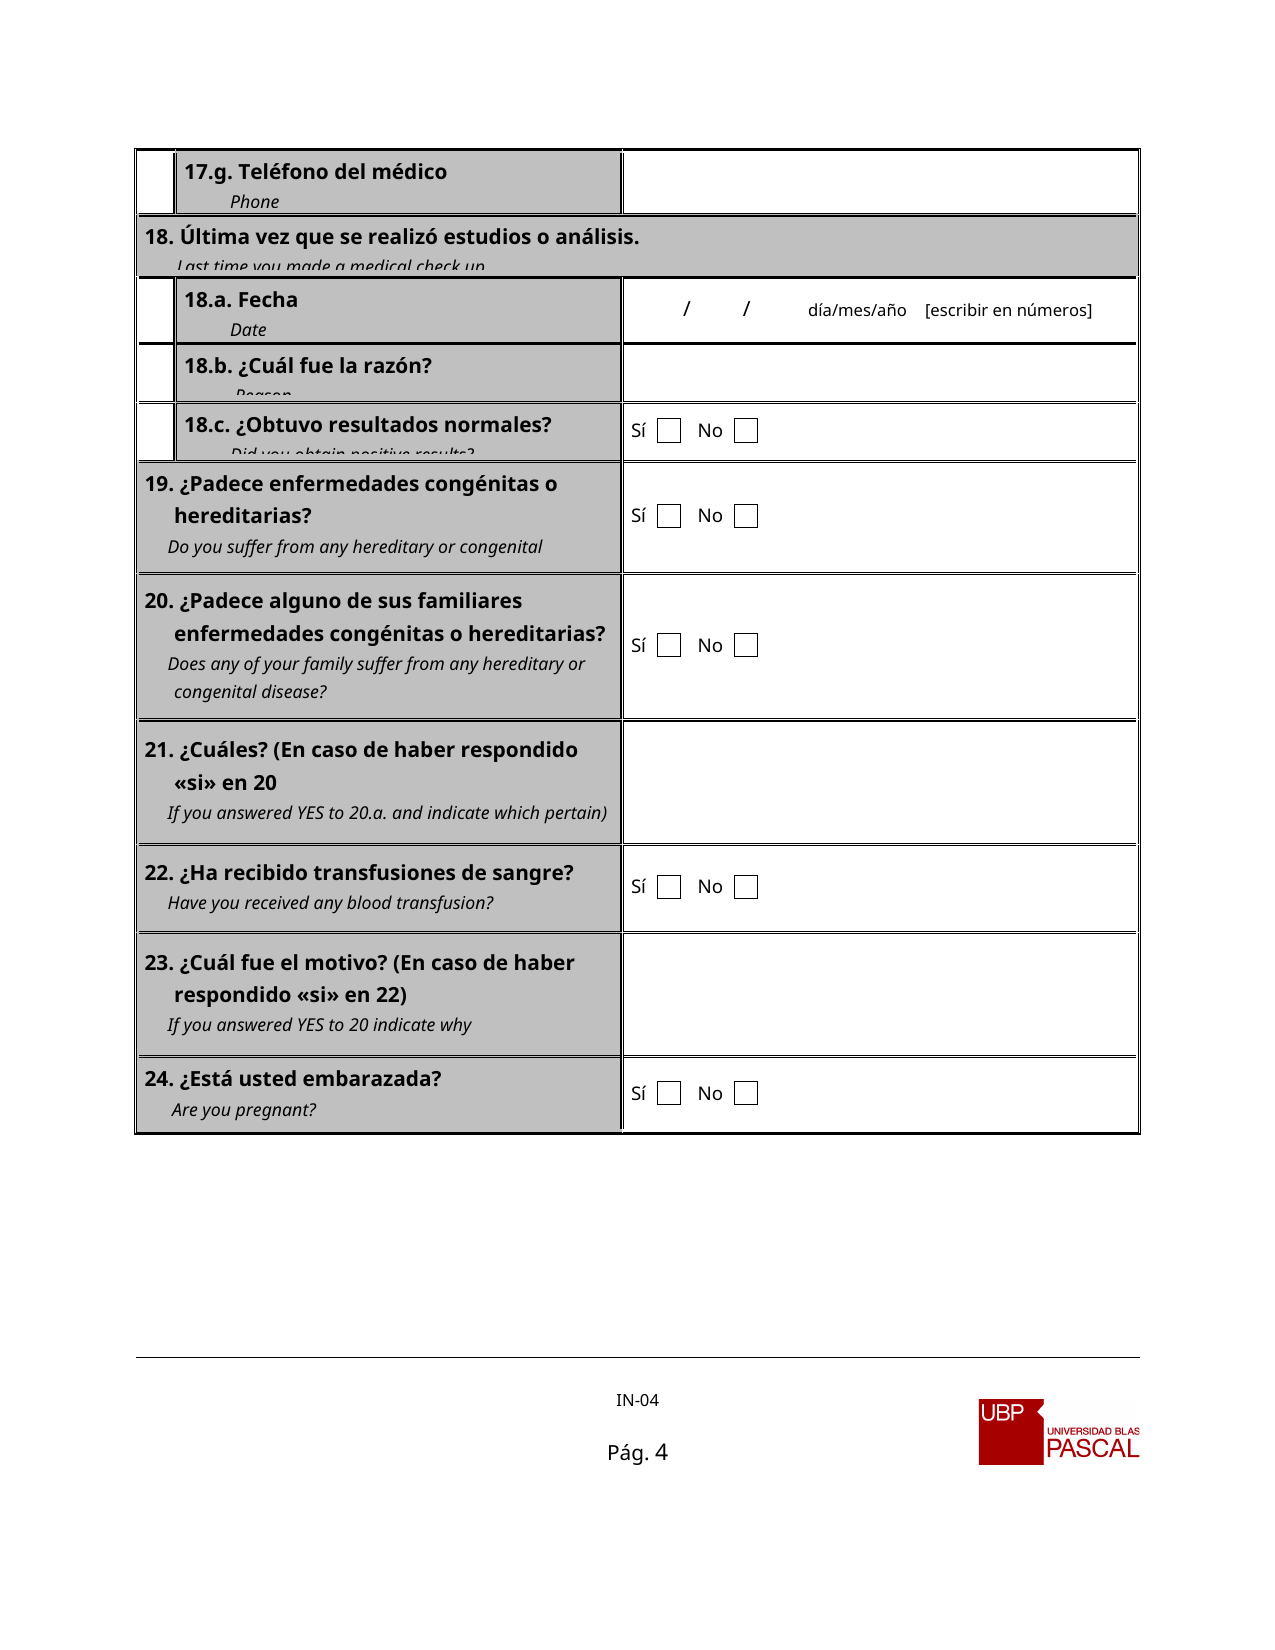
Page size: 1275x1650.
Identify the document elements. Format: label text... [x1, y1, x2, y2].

table_cell [622, 150, 1138, 213]
table_cell [624, 342, 1138, 401]
table_cell 24. ¿Está usted embarazada? Are you pregnant? [137, 1055, 622, 1132]
table_cell 20. ¿Padece alguno de sus familiares enfermedades congénitas o hereditarias? Does any of your family suffer from any hereditary or congenital disease? [137, 572, 621, 718]
table_cell Sí No [624, 460, 1138, 572]
table_cell 18.b. ¿Cuál fue la razón? Reason [177, 345, 620, 401]
table_cell [137, 342, 173, 401]
table_cell Sí No [624, 401, 1138, 460]
table_cell [624, 931, 1138, 1055]
table_cell 17.g. Teléfono del médico Phone [175, 150, 622, 213]
table_cell 18.c. ¿Obtuvo resultados normales? Did you obtain positive results? [177, 404, 620, 460]
table_cell 23. ¿Cuál fue el motivo? (En caso de haber respondido «si» en 22) If you answered YES to 20 indicate why [137, 931, 621, 1055]
picture [978, 1399, 1140, 1465]
table_cell [137, 151, 175, 213]
table_cell 22. ¿Ha recibido transfusiones de sangre? Have you received any blood transfusion? [137, 843, 621, 931]
table_cell Sí No [624, 572, 1138, 718]
table_cell Sí No [622, 1055, 1138, 1132]
table_cell Sí No [624, 843, 1138, 931]
table_cell 21. ¿Cuáles? (En caso de haber respondido «si» en 20 If you answered YES to 20.a. and indicate which pertain) [136, 718, 622, 843]
table_cell 18. Última vez que se realizó estudios o análisis. Last time you made a medical check up [136, 213, 1139, 276]
table_cell / / día/mes/año [escribir en números] [624, 276, 1139, 342]
table_cell [137, 401, 174, 460]
table_cell 19. ¿Padece enfermedades congénitas o hereditarias? Do you suffer from any hereditary or congenital disease? [137, 460, 620, 572]
table_cell [136, 276, 173, 342]
table_cell [622, 718, 1139, 843]
table_cell 18.a. Fecha Date [177, 279, 620, 342]
